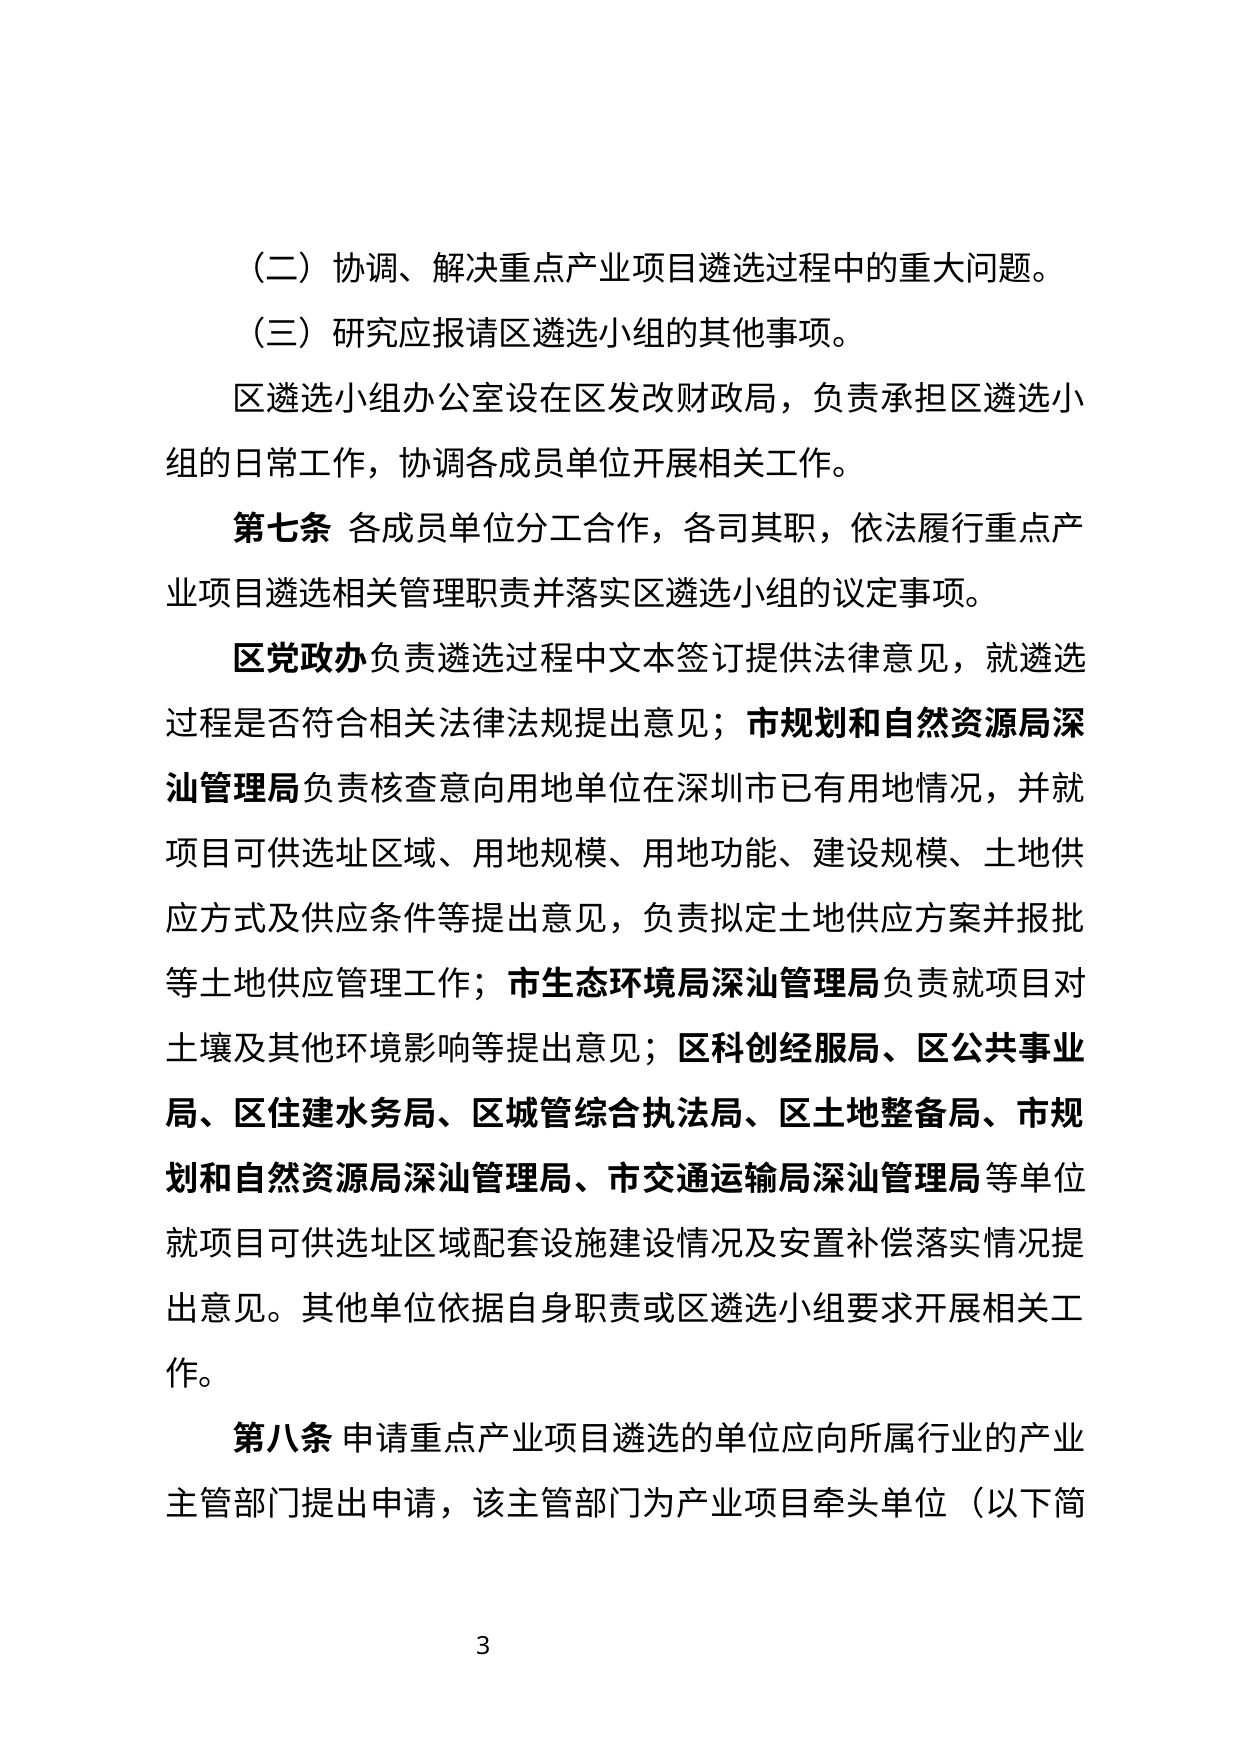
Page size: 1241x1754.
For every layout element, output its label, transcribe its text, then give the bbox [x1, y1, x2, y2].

text 区党政办负责遴选过程中文本签订提供法律意见，就遴选过程是否符合相关法律法规提出意见；市规划和自然资源局深汕管理局负责核查意向用地单位在深圳市已有用地情况，并就项目可供选址区域、用地规模、用地功能、建设规模、土地供应方式及供应条件等提出意见，负责拟定土地供应方案并报批等土地供应管理工作；市生态环境局深汕管理局负责就项目对土壤及其他环境影响等提出意见；区科创经服局、区公共事业局、区住建水务局、区城管综合执法局、区土地整备局、市规划和自然资源局深汕管理局、市交通运输局深汕管理局等单位就项目可供选址区域配套设施建设情况及安置补偿落实情况提出意见。其他单位依据自身职责或区遴选小组要求开展相关工作。 [165, 623, 1087, 1403]
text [165, 1403, 1087, 1533]
text 区遴选小组办公室设在区发改财政局，负责承担区遴选小组的日常工作，协调各成员单位开展相关工作。 [165, 363, 1087, 493]
text （三）研究应报请区遴选小组的其他事项。 [165, 298, 1087, 363]
text 第七条 各成员单位分工合作，各司其职，依法履行重点产业项目遴选相关管理职责并落实区遴选小组的议定事项。 [165, 493, 1087, 623]
text （二）协调、解决重点产业项目遴选过程中的重大问题。 [165, 233, 1087, 298]
